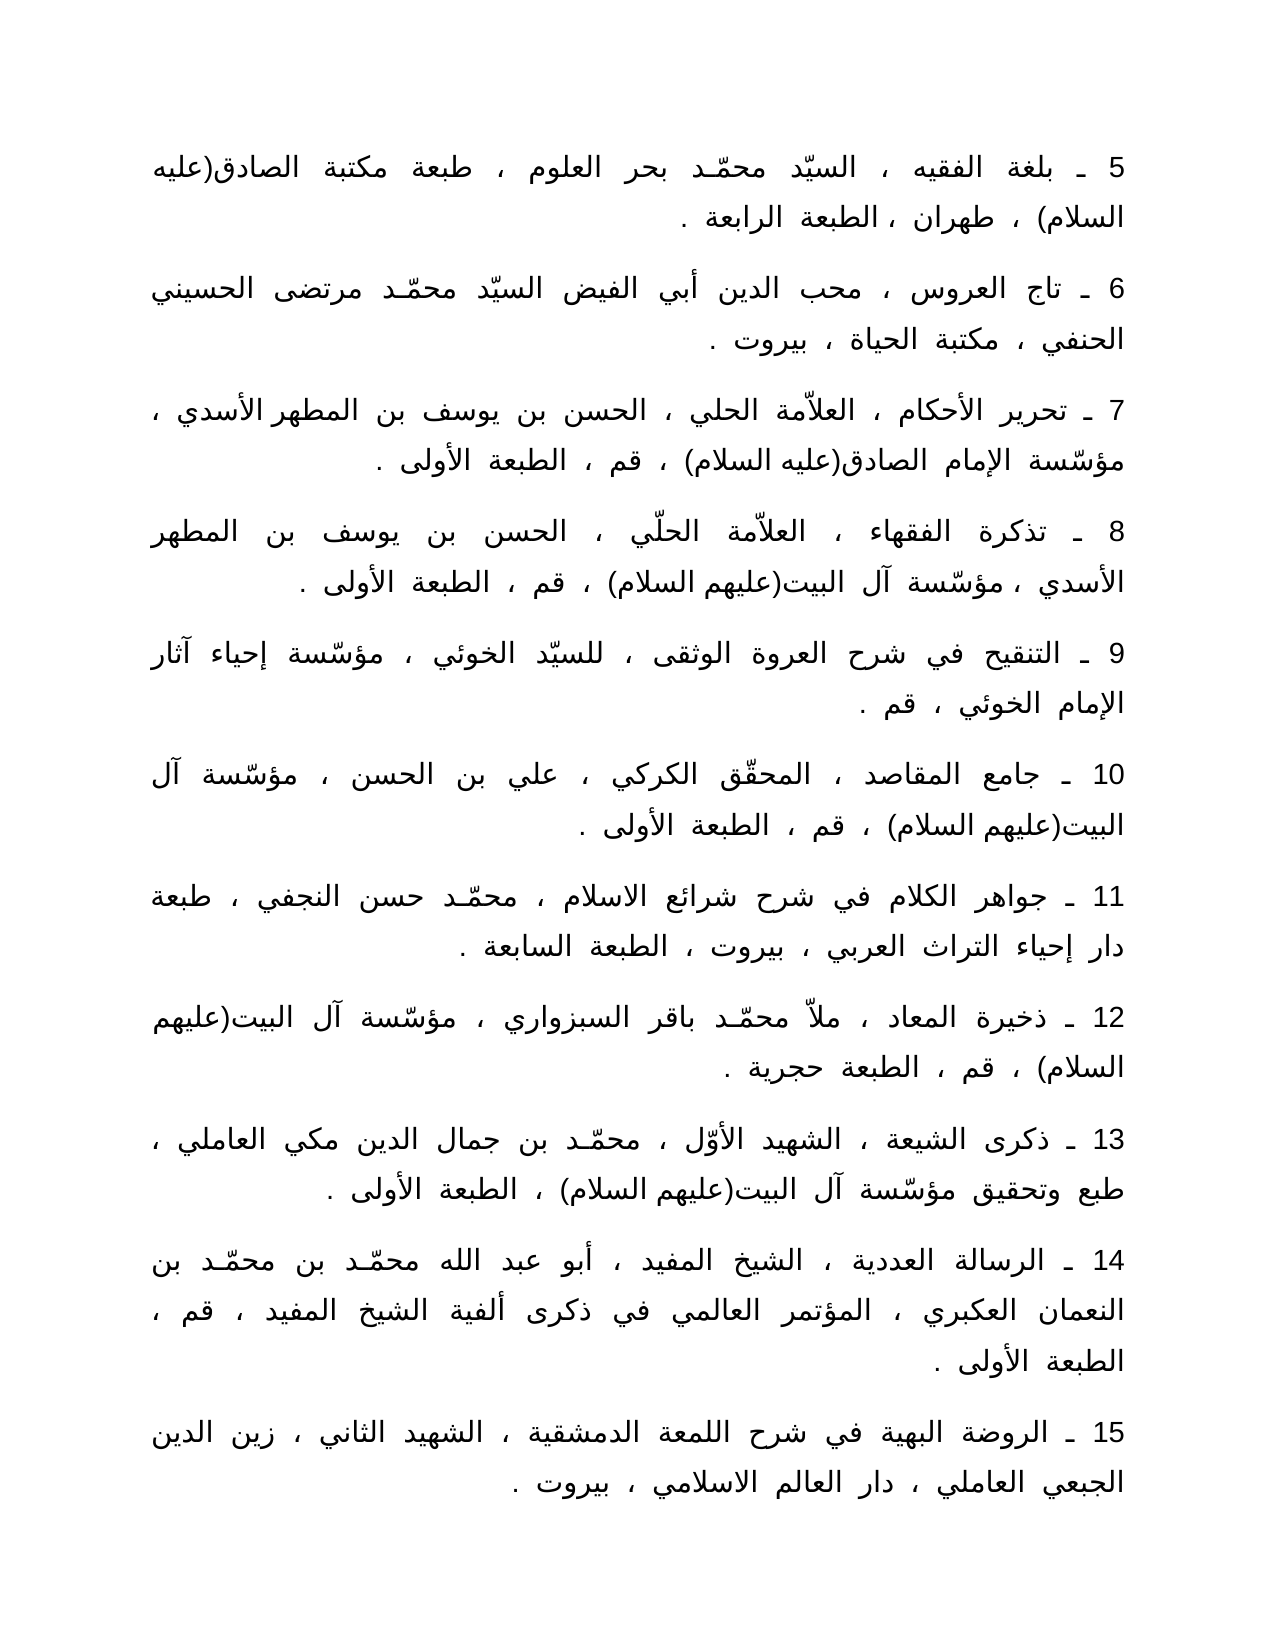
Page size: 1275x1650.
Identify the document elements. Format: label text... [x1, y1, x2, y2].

text 13 ـ ذكرى الشيعة ، الشهيد الأوّل ، محمّـد بن جمال الدين مكي العاملي ، طبع وتحقيق مؤسّسة آل البيت(عليهم السلام) ، الطبعة الأولى . [150, 1122, 1125, 1206]
text 9 ـ التنقيح في شرح العروة الوثقى ، للسيّد الخوئي ، مؤسّسة إحياء آثار الإمام الخوئي ، قم . [150, 636, 1125, 720]
text 6 ـ تاج العروس ، محب الدين أبي الفيض السيّد محمّـد مرتضى الحسيني الحنفي ، مكتبة الحياة ، بيروت . [150, 271, 1125, 355]
text 14 ـ الرسالة العددية ، الشيخ المفيد ، أبو عبد الله محمّـد بن محمّـد بن النعمان العكبري ، المؤتمر العالمي في ذكرى ألفية الشيخ المفيد ، قم ، الطبعة الأولى . [150, 1243, 1125, 1377]
text 12 ـ ذخيرة المعاد ، ملاّ محمّـد باقر السبزواري ، مؤسّسة آل البيت(عليهم السلام) ، قم ، الطبعة حجرية . [150, 1000, 1125, 1084]
text 5 ـ بلغة الفقيه ، السيّد محمّـد بحر العلوم ، طبعة مكتبة الصادق(عليه السلام) ، طهران ، الطبعة الرابعة . [150, 150, 1125, 234]
text 10 ـ جامع المقاصد ، المحقّق الكركي ، علي بن الحسن ، مؤسّسة آل البيت(عليهم السلام) ، قم ، الطبعة الأولى . [150, 757, 1125, 841]
text 11 ـ جواهر الكلام في شرح شرائع الاسلام ، محمّـد حسن النجفي ، طبعة دار إحياء التراث العربي ، بيروت ، الطبعة السابعة . [150, 879, 1125, 963]
text 7 ـ تحرير الأحكام ، العلاّمة الحلي ، الحسن بن يوسف بن المطهر الأسدي ، مؤسّسة الإمام الصادق(عليه السلام) ، قم ، الطبعة الأولى . [150, 393, 1125, 477]
text 15 ـ الروضة البهية في شرح اللمعة الدمشقية ، الشهيد الثاني ، زين الدين الجبعي العاملي ، دار العالم الاسلامي ، بيروت . [150, 1415, 1125, 1499]
text 8 ـ تذكرة الفقهاء ، العلاّمة الحلّي ، الحسن بن يوسف بن المطهر الأسدي ، مؤسّسة آل البيت(عليهم السلام) ، قم ، الطبعة الأولى . [150, 514, 1125, 598]
